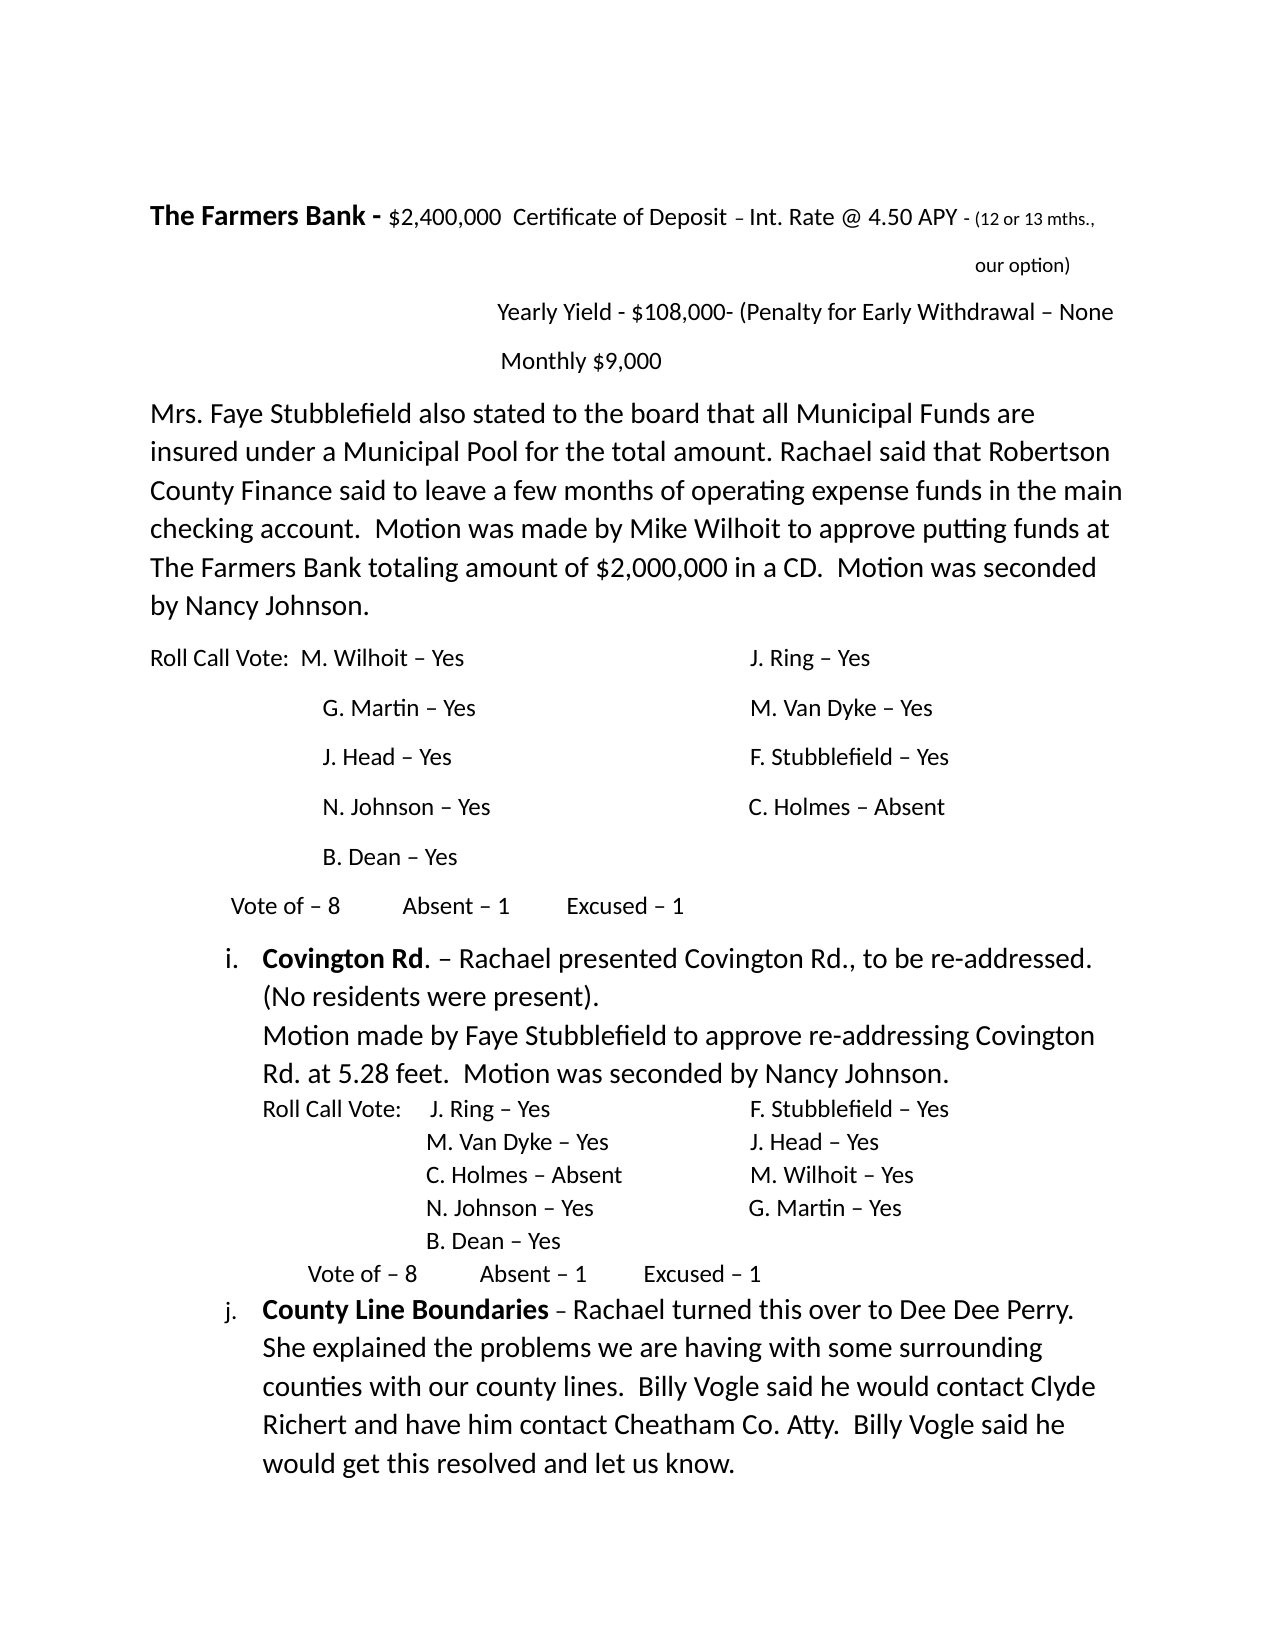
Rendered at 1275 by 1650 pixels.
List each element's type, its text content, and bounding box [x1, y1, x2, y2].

list Covington Rd. – Rachael presented Covington Rd., to be re-addressed. (No residents were present). [225, 940, 1125, 1014]
list B. Dean – Yes [262, 1225, 1125, 1256]
text G. Martin – Yes M. Van Dyke – Yes [150, 692, 1125, 722]
text N. Johnson – Yes C. Holmes – Absent [150, 791, 1125, 822]
text J. Head – Yes F. Stubblefield – Yes [150, 741, 1125, 772]
text Monthly $9,000 [150, 345, 1125, 376]
text Mrs. Faye Stubblefield also stated to the board that all Municipal Funds are insured under a Municipal Pool for the total amount. Rachael said that Robertson County Finance said to leave a few months of operating expense funds in the main checking account. Motion was made by Mike Wilhoit to approve putting funds at The Farmers Bank totaling amount of $2,000,000 in a CD. Motion was seconded by Nancy Johnson. [150, 395, 1125, 623]
text Yearly Yield - $108,000- (Penalty for Early Withdrawal – None [150, 296, 1125, 326]
text The Farmers Bank - $2,400,000 Certificate of Deposit – Int. Rate @ 4.50 APY - (12 or 13 mths., [150, 197, 1125, 232]
list County Line Boundaries – Rachael turned this over to Dee Dee Perry. She explained the problems we are having with some surrounding counties with our county lines. Billy Vogle said he would contact Clyde Richert and have him contact Cheatham Co. Atty. Billy Vogle said he would get this resolved and let us know. [225, 1291, 1125, 1480]
text Roll Call Vote: M. Wilhoit – Yes J. Ring – Yes [150, 642, 1125, 673]
list C. Holmes – Absent M. Wilhoit – Yes [262, 1159, 1125, 1190]
list Roll Call Vote: J. Ring – Yes F. Stubblefield – Yes [262, 1093, 1125, 1124]
list Motion made by Faye Stubblefield to approve re-addressing Covington Rd. at 5.28 feet. Motion was seconded by Nancy Johnson. [262, 1017, 1125, 1091]
list N. Johnson – Yes G. Martin – Yes [262, 1192, 1125, 1223]
text our option) [150, 252, 1125, 277]
text B. Dean – Yes [150, 841, 1125, 871]
list Vote of – 8 Absent – 1 Excused – 1 [262, 1258, 1125, 1289]
text Vote of – 8 Absent – 1 Excused – 1 [150, 890, 1125, 921]
list M. Van Dyke – Yes J. Head – Yes [262, 1126, 1125, 1157]
